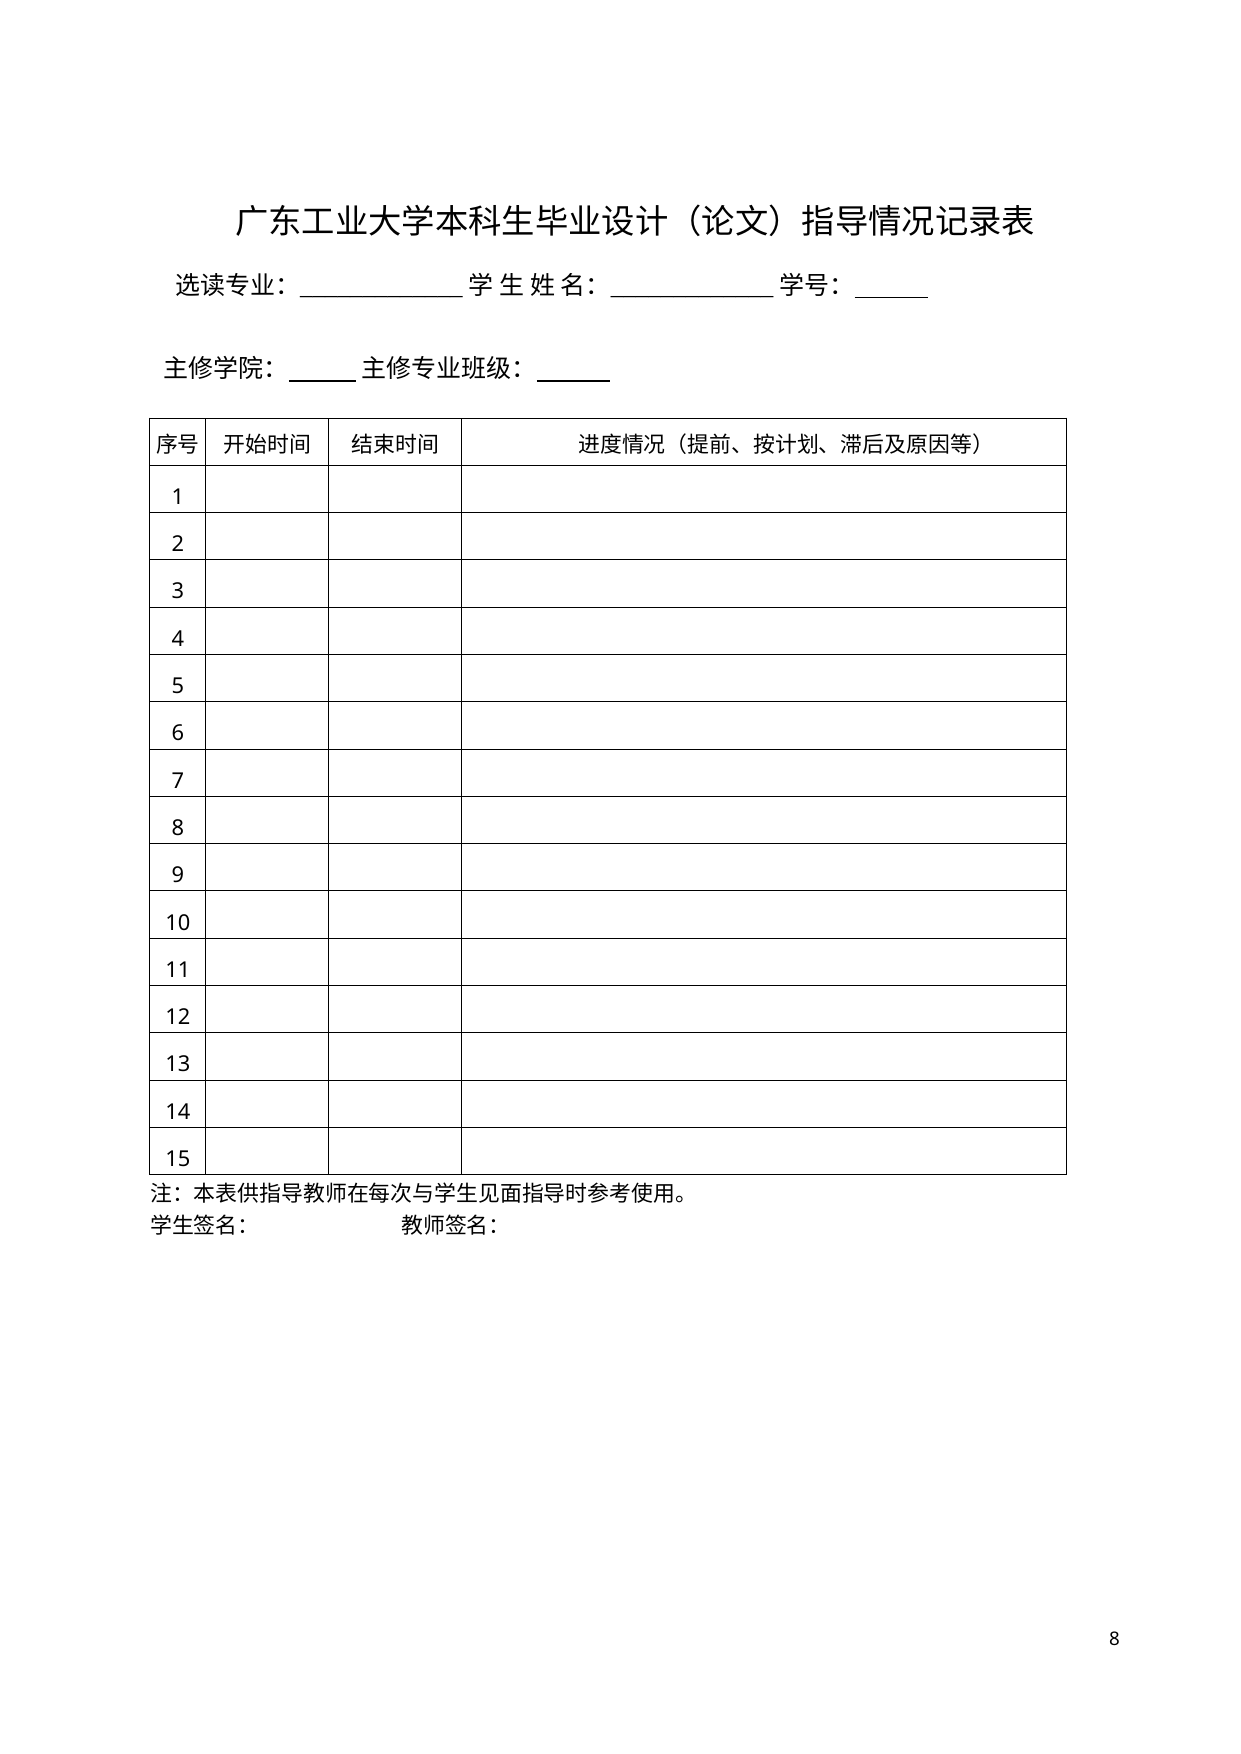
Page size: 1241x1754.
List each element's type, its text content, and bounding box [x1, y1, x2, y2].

table_cell [206, 939, 328, 985]
table_cell [462, 986, 1066, 1032]
table_cell 7 [150, 750, 205, 796]
table_cell [329, 560, 461, 607]
table_cell [329, 466, 461, 512]
table_cell [206, 513, 328, 559]
table_cell [329, 797, 461, 843]
table_header 结束时间 [329, 419, 461, 465]
table_cell 14 [150, 1081, 205, 1127]
table_cell [329, 844, 461, 890]
table_cell [206, 750, 328, 796]
text 广东工业大学本科生毕业设计（论文）指导情况记录表 [150, 186, 1120, 251]
table_cell [206, 844, 328, 890]
table_cell [206, 702, 328, 748]
table_cell [206, 466, 328, 512]
table_cell 2 [150, 513, 205, 559]
table_header 开始时间 [206, 419, 328, 465]
table_cell [462, 702, 1066, 748]
table_cell [462, 939, 1066, 985]
table_cell [329, 655, 461, 701]
table_cell [462, 750, 1066, 796]
text 注：本表供指导教师在每次与学生见面指导时参考使用。 [150, 1175, 1120, 1208]
text 选读专业：_____________ 学 生 姓 名：_____________ 学号： [150, 251, 1172, 316]
table_cell [206, 560, 328, 607]
table_cell [206, 986, 328, 1032]
table_cell [206, 1081, 328, 1127]
table_cell [206, 655, 328, 701]
table_cell [462, 560, 1066, 607]
text 主修学院： 主修专业班级： [150, 334, 1172, 399]
table_header 进度情况（提前、按计划、滞后及原因等） [462, 419, 1066, 465]
table_cell [329, 939, 461, 985]
table_cell [329, 1033, 461, 1079]
table_cell 5 [150, 655, 205, 701]
table_cell 10 [150, 891, 205, 938]
table_cell [462, 513, 1066, 559]
table_cell 4 [150, 608, 205, 654]
table_cell 15 [150, 1128, 205, 1174]
table_cell [462, 608, 1066, 654]
table_cell [462, 1033, 1066, 1079]
text 学生签名： 教师签名： [150, 1208, 1120, 1240]
table_cell [329, 1128, 461, 1174]
table_cell 13 [150, 1033, 205, 1079]
table_cell [462, 891, 1066, 938]
table_cell 6 [150, 702, 205, 748]
table_cell 3 [150, 560, 205, 607]
table_cell 9 [150, 844, 205, 890]
table_cell [329, 986, 461, 1032]
table_cell [462, 655, 1066, 701]
table_cell [329, 891, 461, 938]
table_cell [329, 750, 461, 796]
table_cell [206, 1128, 328, 1174]
table_header 序号 [150, 419, 205, 465]
table_cell [329, 513, 461, 559]
table_cell 8 [150, 797, 205, 843]
table_cell [206, 1033, 328, 1079]
table_cell [329, 1081, 461, 1127]
table_cell [329, 702, 461, 748]
table_cell [462, 1081, 1066, 1127]
table_cell [462, 844, 1066, 890]
table_cell [206, 797, 328, 843]
table_cell [206, 608, 328, 654]
table_cell [462, 1128, 1066, 1174]
table_cell 12 [150, 986, 205, 1032]
table_cell [329, 608, 461, 654]
table_cell 1 [150, 466, 205, 512]
table_cell [206, 891, 328, 938]
table_cell [462, 466, 1066, 512]
table_cell 11 [150, 939, 205, 985]
table_cell [462, 797, 1066, 843]
